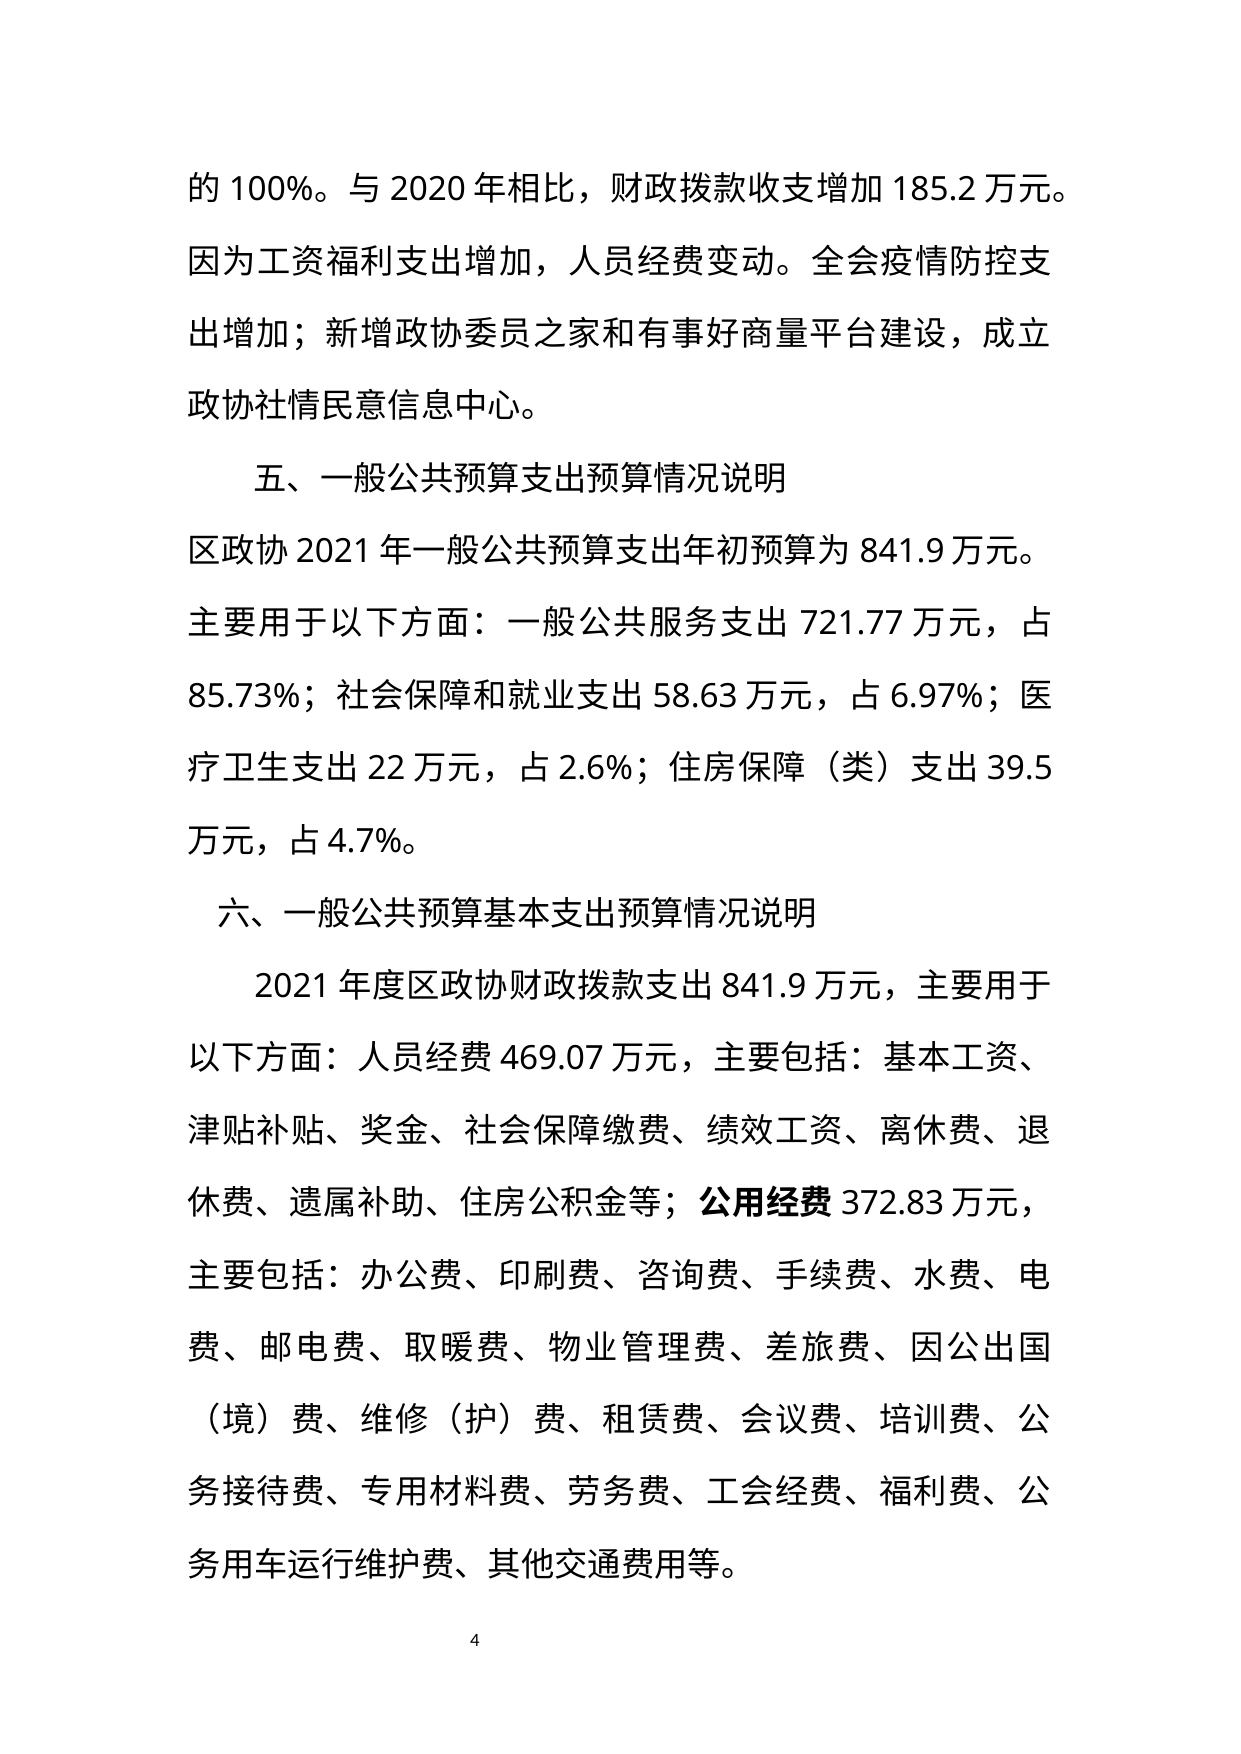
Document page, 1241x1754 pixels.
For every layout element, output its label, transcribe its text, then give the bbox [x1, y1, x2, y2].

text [187, 162, 1053, 427]
list 区政协2021年一般公共预算支出年初预算为841.9万元。主要用于以下方面：一般公共服务支出721.77万元，占85.73%；社会保障和就业支出58.63万元，占6.97%；医疗卫生支出22万元，占2.6%；住房保障（类）支出39.5万元，占4.7%。 [187, 524, 1053, 862]
list 一般公共预算支出预算情况说明 [253, 451, 1053, 499]
text 2021年度区政协财政拨款支出841.9万元，主要用于以下方面：人员经费469.07万元，主要包括：基本工资、津贴补贴、奖金、社会保障缴费、绩效工资、离休费、退休费、遗属补助、住房公积金等；公用经费372.83万元，主要包括：办公费、印刷费、咨询费、手续费、水费、电费、邮电费、取暖费、物业管理费、差旅费、因公出国（境）费、维修（护）费、租赁费、会议费、培训费、公务接待费、专用材料费、劳务费、工会经费、福利费、公务用车运行维护费、其他交通费用等。 [187, 958, 1053, 1586]
list 六、一般公共预算基本支出预算情况说明 [187, 886, 1053, 934]
